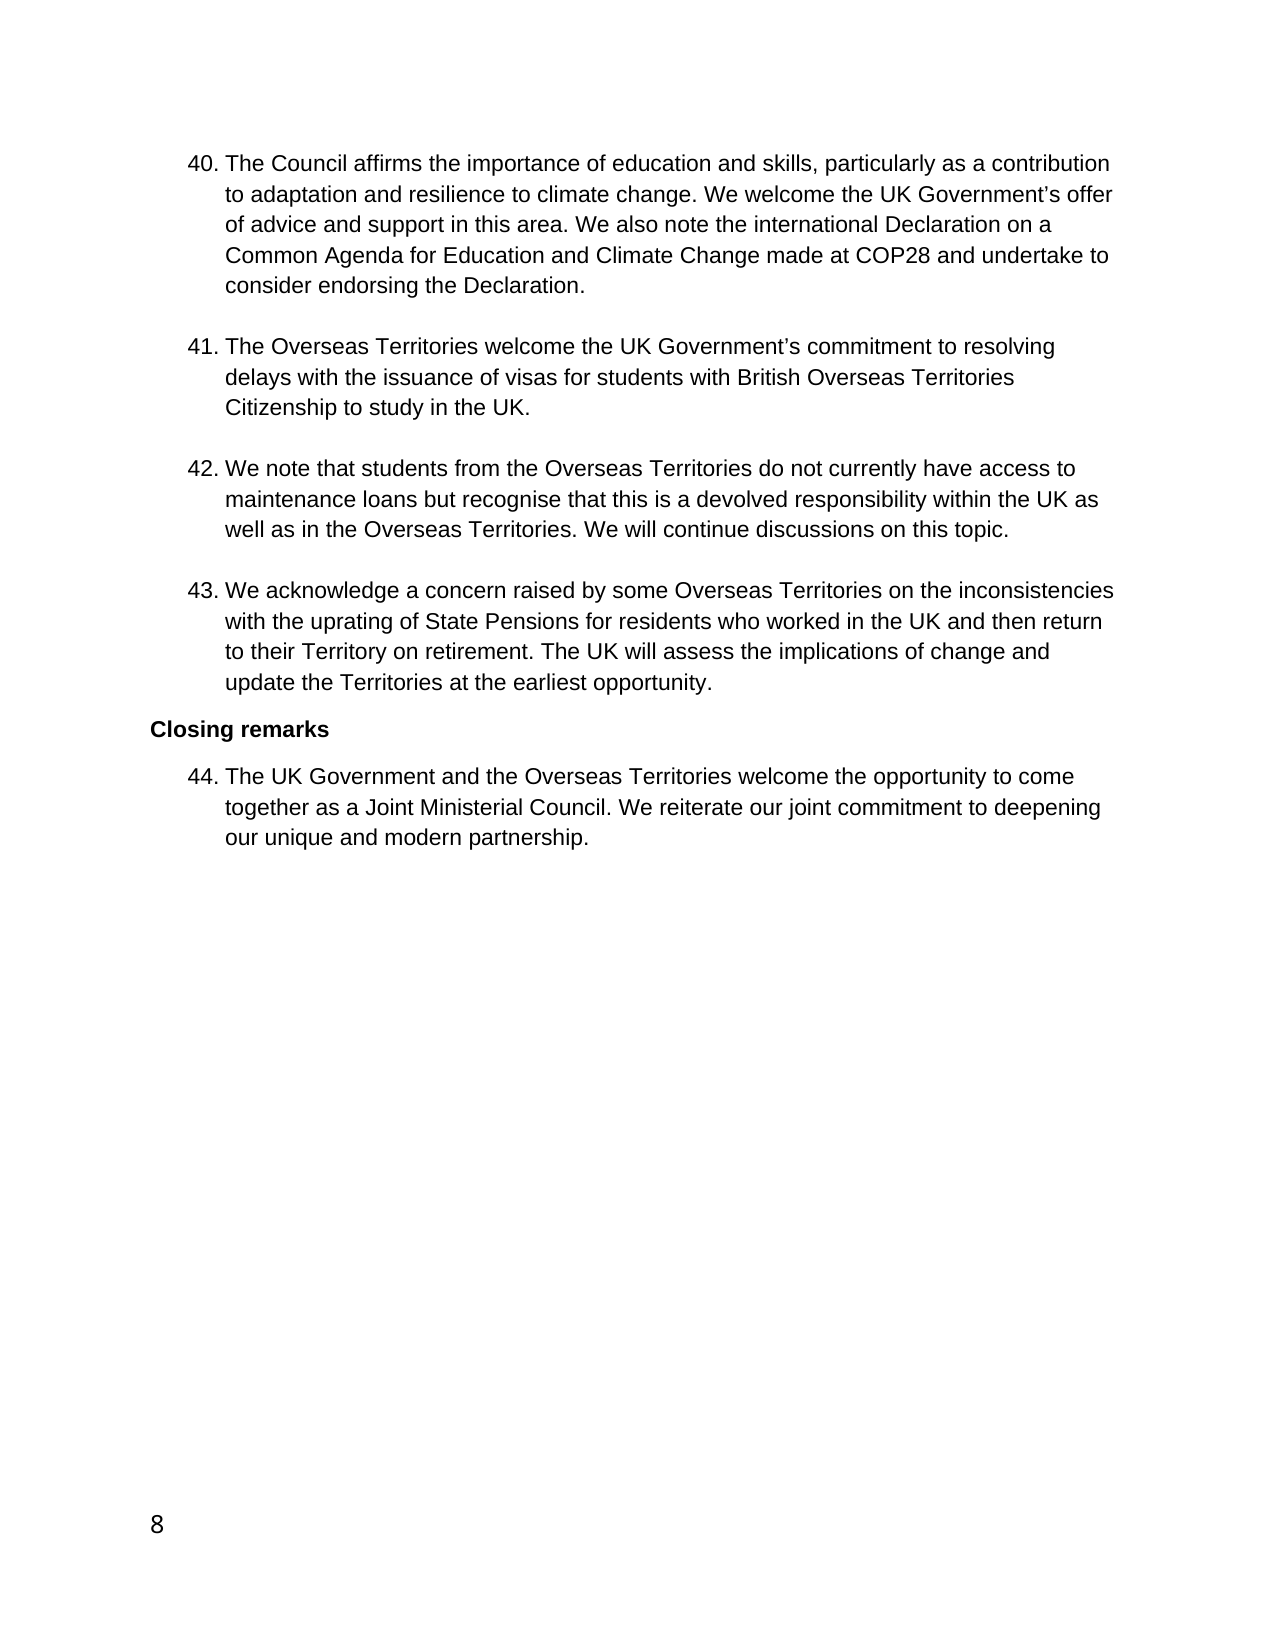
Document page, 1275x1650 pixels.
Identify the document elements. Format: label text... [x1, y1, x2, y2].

list The Overseas Territories welcome the UK Government’s commitment to resolving delays with the issuance of visas for students with British Overseas Territories Citizenship to study in the UK. [187, 333, 1125, 421]
list We acknowledge a concern raised by some Overseas Territories on the inconsistencies with the uprating of State Pensions for residents who worked in the UK and then return to their Territory on retirement. The UK will assess the implications of change and update the Territories at the earliest opportunity. [187, 577, 1125, 695]
list The Council affirms the importance of education and skills, particularly as a contribution to adaptation and resilience to climate change. We welcome the UK Government’s offer of advice and support in this area. We also note the international Declaration on a Common Agenda for Education and Climate Change made at COP28 and undertake to consider endorsing the Declaration. [187, 150, 1125, 298]
list We note that students from the Overseas Territories do not currently have access to maintenance loans but recognise that this is a devolved responsibility within the UK as well as in the Overseas Territories. We will continue discussions on this topic. [187, 455, 1125, 543]
text Closing remarks [150, 716, 1125, 742]
list The UK Government and the Overseas Territories welcome the opportunity to come together as a Joint Ministerial Council. We reiterate our joint commitment to deepening our unique and modern partnership. [187, 763, 1125, 851]
